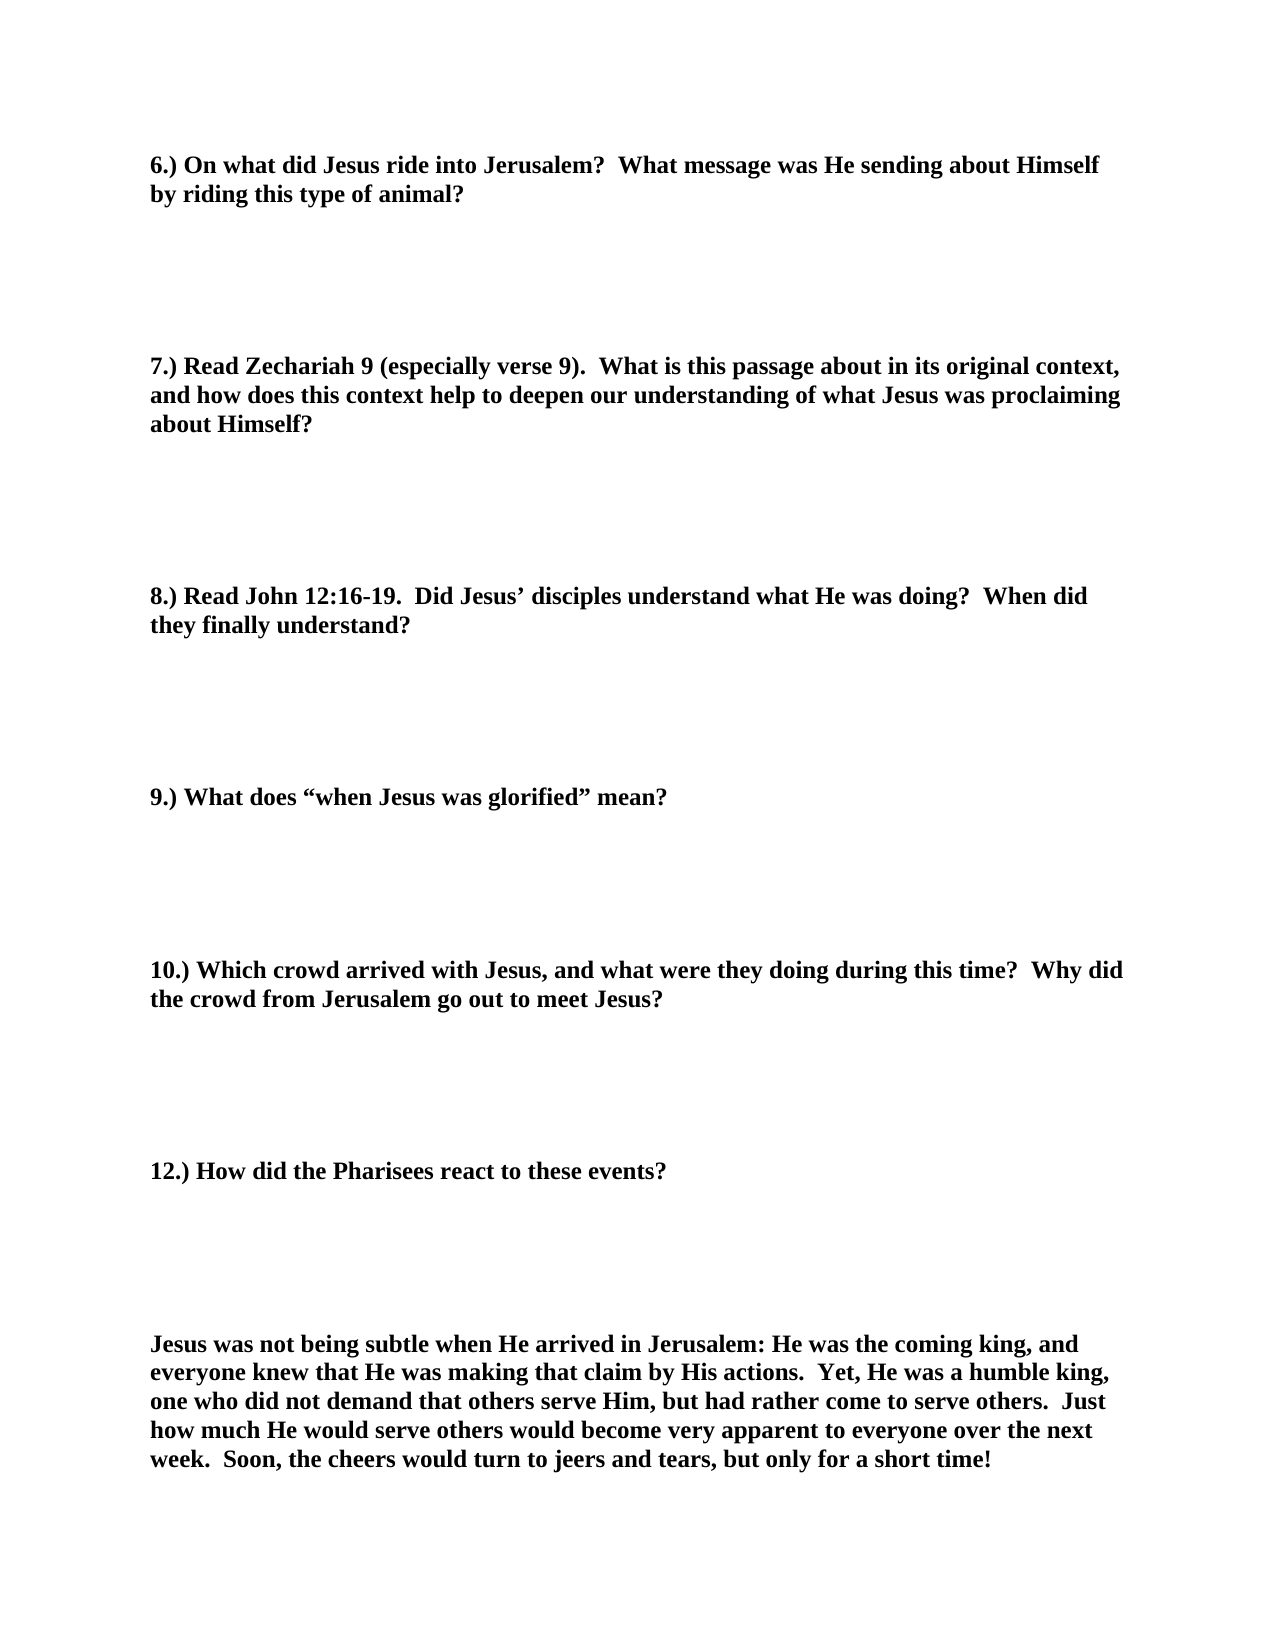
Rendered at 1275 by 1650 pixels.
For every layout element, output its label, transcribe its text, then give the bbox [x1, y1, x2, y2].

text Jesus was not being subtle when He arrived in Jerusalem: He was the coming king, and everyone knew that He was making that claim by His actions. Yet, He was a humble king, one who did not demand that others serve Him, but had rather come to serve others. Just how much He would serve others would become very apparent to everyone over the next week. Soon, the cheers would turn to jeers and tears, but only for a short time! [150, 1329, 1125, 1472]
text 7.) Read Zechariah 9 (especially verse 9). What is this passage about in its original context, and how does this context help to deepen our understanding of what Jesus was proclaiming about Himself? [150, 351, 1125, 437]
text 10.) Which crowd arrived with Jesus, and what were they doing during this time? Why did the crowd from Jerusalem go out to meet Jesus? [150, 955, 1125, 1012]
text 8.) Read John 12:16-19. Did Jesus’ disciples understand what He was doing? When did they finally understand? [150, 581, 1125, 639]
text 9.) What does “when Jesus was glorified” mean? [150, 782, 1125, 811]
text 12.) How did the Pharisees react to these events? [150, 1156, 1125, 1185]
text 6.) On what did Jesus ride into Jerusalem? What message was He sending about Himself by riding this type of animal? [150, 150, 1125, 207]
